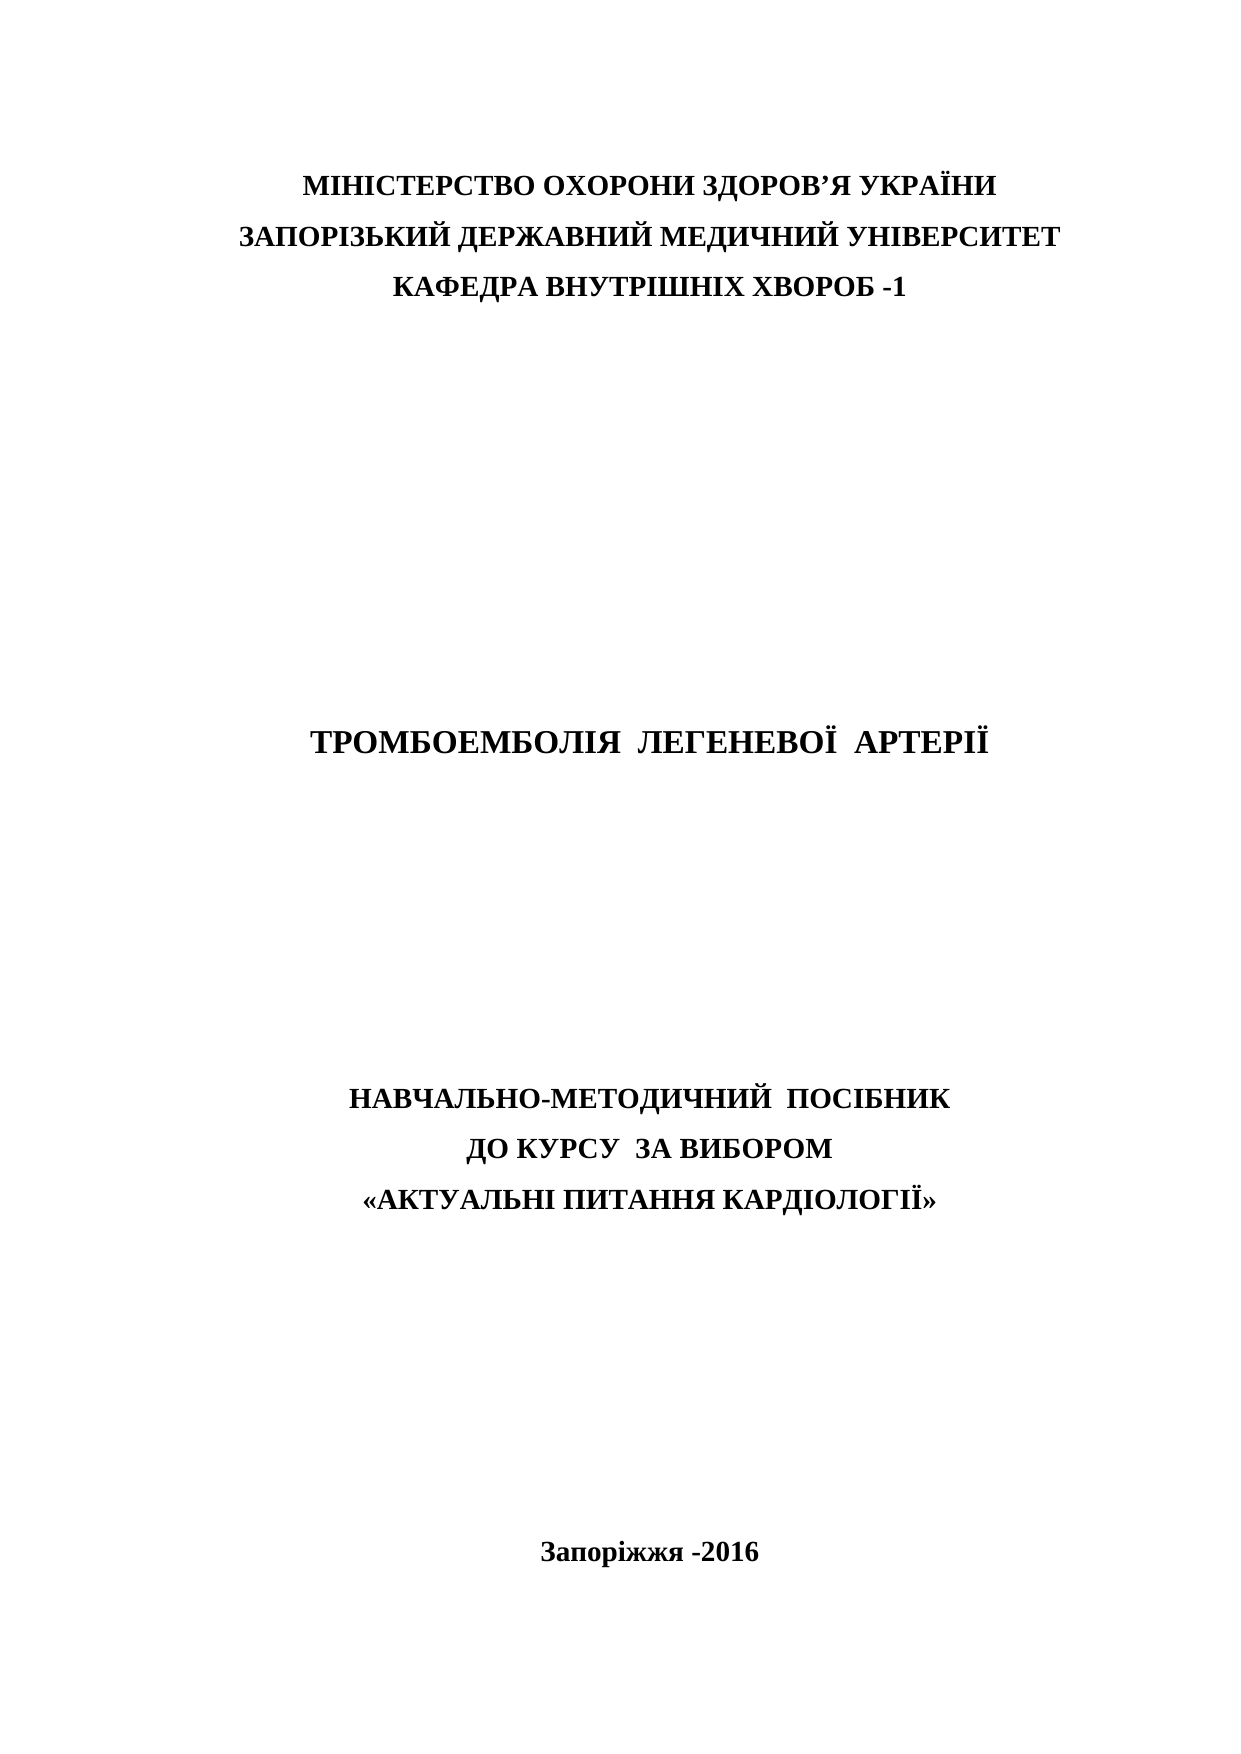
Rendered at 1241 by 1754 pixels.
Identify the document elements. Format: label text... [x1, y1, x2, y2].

title МІНІСТЕРСТВО ОХОРОНИ ЗДОРОВ’Я УКРАЇНИ [148, 168, 1152, 202]
text Запоріжжя -2016 [148, 1534, 1152, 1568]
text «АКТУАЛЬНІ ПИТАННЯ КАРДІОЛОГІЇ» [148, 1182, 1152, 1215]
text ДО КУРСУ ЗА ВИБОРОМ [148, 1132, 1152, 1165]
text ЗАПОРІЗЬКИЙ ДЕРЖАВНИЙ МЕДИЧНИЙ УНІВЕРСИТЕТ [148, 219, 1152, 252]
text НАВЧАЛЬНО-МЕТОДИЧНИЙ ПОСІБНИК [148, 1081, 1152, 1115]
text ТРОМБОЕМБОЛІЯ ЛЕГЕНЕВОЇ АРТЕРІЇ [148, 722, 1152, 760]
text КАФЕДРА ВНУТРІШНІХ ХВОРОБ -1 [148, 269, 1152, 303]
